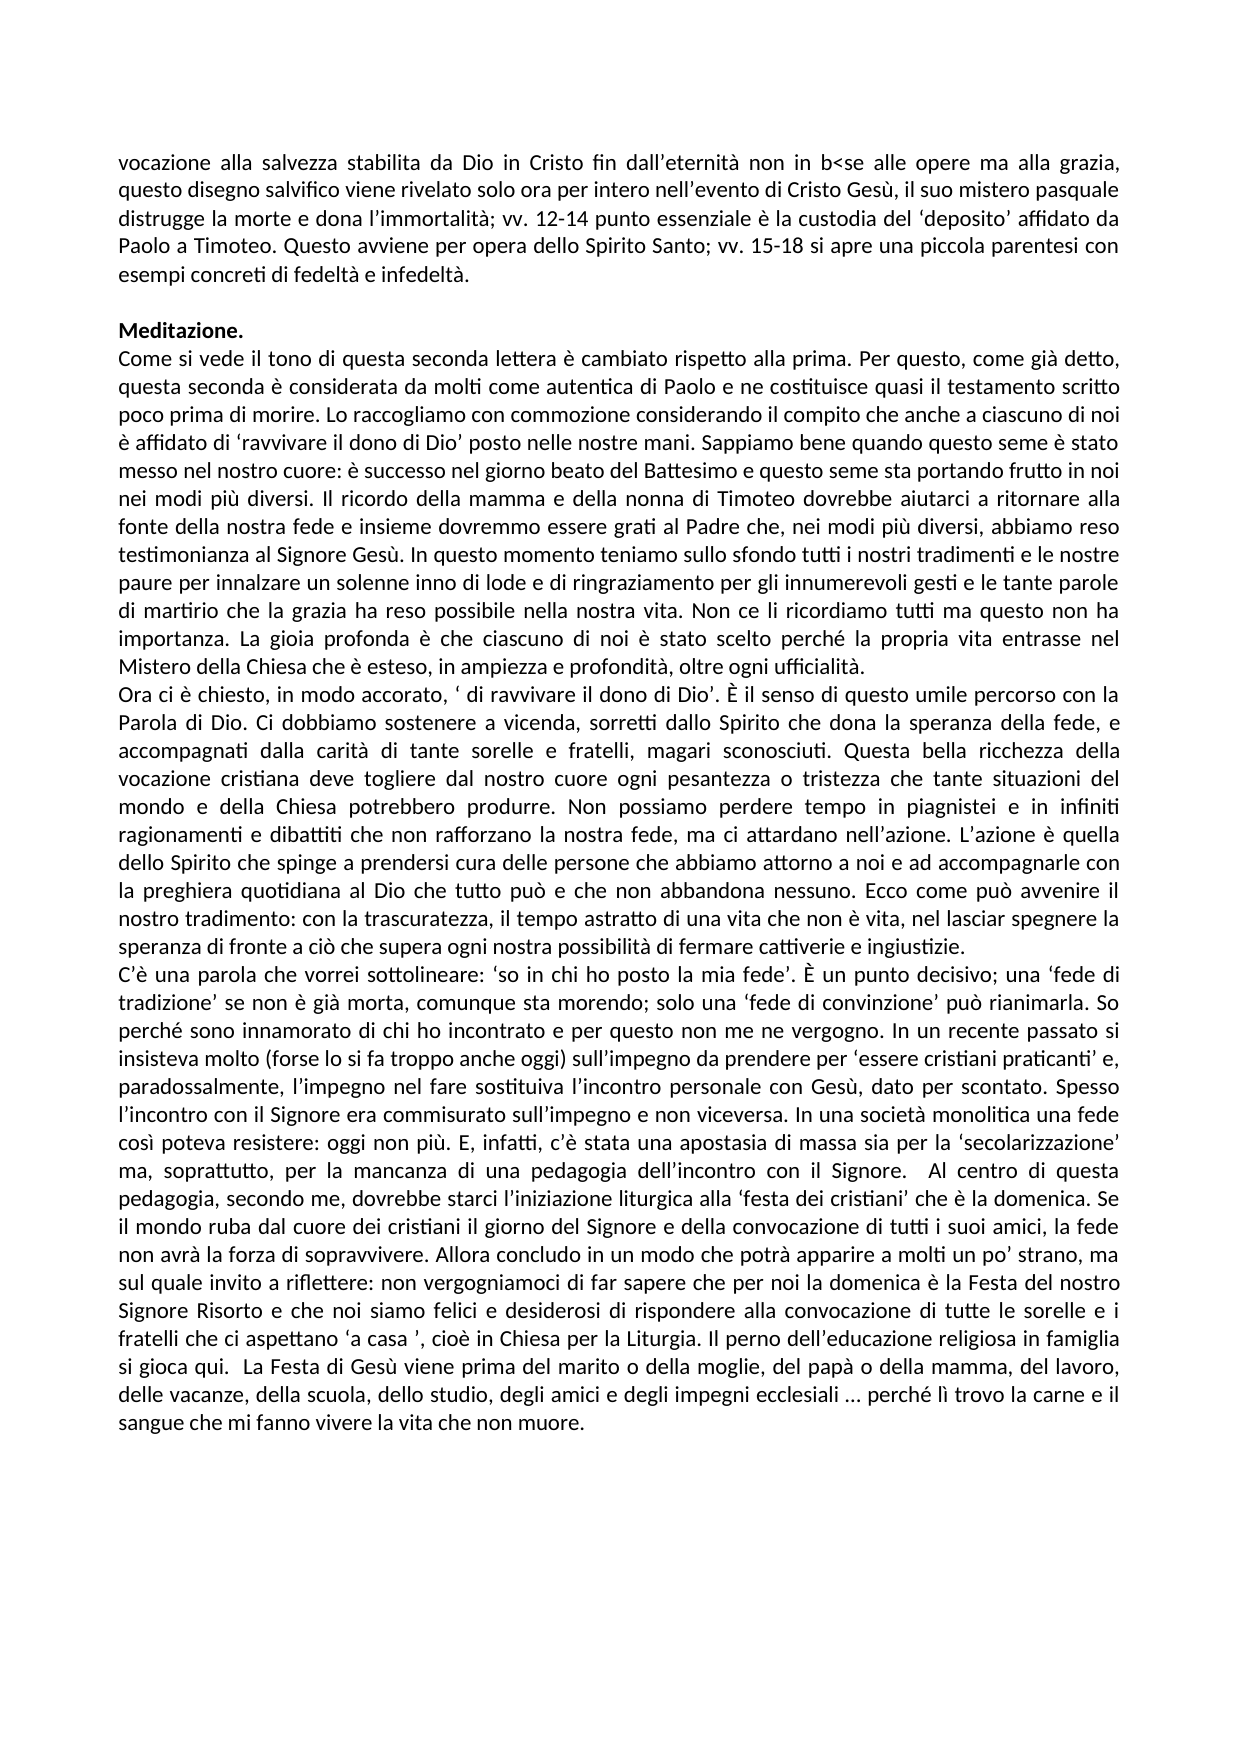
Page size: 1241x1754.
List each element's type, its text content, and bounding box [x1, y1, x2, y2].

text Ora ci è chiesto, in modo accorato, ‘ di ravvivare il dono di Dio’. È il senso di questo umile percorso con la Parola di Dio. Ci dobbiamo sostenere a vicenda, sorretti dallo Spirito che dona la speranza della fede, e accompagnati dalla carità di tante sorelle e fratelli, magari sconosciuti. Questa bella ricchezza della vocazione cristiana deve togliere dal nostro cuore ogni pesantezza o tristezza che tante situazioni del mondo e della Chiesa potrebbero produrre. Non possiamo perdere tempo in piagnistei e in infiniti ragionamenti e dibattiti che non rafforzano la nostra fede, ma ci attardano nell’azione. L’azione è quella dello Spirito che spinge a prendersi cura delle persone che abbiamo attorno a noi e ad accompagnarle con la preghiera quotidiana al Dio che tutto può e che non abbandona nessuno. Ecco come può avvenire il nostro tradimento: con la trascuratezza, il tempo astratto di una vita che non è vita, nel lasciar spegnere la speranza di fronte a ciò che supera ogni nostra possibilità di fermare cattiverie e ingiustizie. [118, 680, 1122, 960]
text Meditazione. [118, 316, 1122, 344]
text Come si vede il tono di questa seconda lettera è cambiato rispetto alla prima. Per questo, come già detto, questa seconda è considerata da molti come autentica di Paolo e ne costituisce quasi il testamento scritto poco prima di morire. Lo raccogliamo con commozione considerando il compito che anche a ciascuno di noi è affidato di ‘ravvivare il dono di Dio’ posto nelle nostre mani. Sappiamo bene quando questo seme è stato messo nel nostro cuore: è successo nel giorno beato del Battesimo e questo seme sta portando frutto in noi nei modi più diversi. Il ricordo della mamma e della nonna di Timoteo dovrebbe aiutarci a ritornare alla fonte della nostra fede e insieme dovremmo essere grati al Padre che, nei modi più diversi, abbiamo reso testimonianza al Signore Gesù. In questo momento teniamo sullo sfondo tutti i nostri tradimenti e le nostre paure per innalzare un solenne inno di lode e di ringraziamento per gli innumerevoli gesti e le tante parole di martirio che la grazia ha reso possibile nella nostra vita. Non ce li ricordiamo tutti ma questo non ha importanza. La gioia profonda è che ciascuno di noi è stato scelto perché la propria vita entrasse nel Mistero della Chiesa che è esteso, in ampiezza e profondità, oltre ogni ufficialità. [118, 344, 1122, 680]
text C’è una parola che vorrei sottolineare: ‘so in chi ho posto la mia fede’. È un punto decisivo; una ‘fede di tradizione’ se non è già morta, comunque sta morendo; solo una ‘fede di convinzione’ può rianimarla. So perché sono innamorato di chi ho incontrato e per questo non me ne vergogno. In un recente passato si insisteva molto (forse lo si fa troppo anche oggi) sull’impegno da prendere per ‘essere cristiani praticanti’ e, paradossalmente, l’impegno nel fare sostituiva l’incontro personale con Gesù, dato per scontato. Spesso l’incontro con il Signore era commisurato sull’impegno e non viceversa. In una società monolitica una fede così poteva resistere: oggi non più. E, infatti, c’è stata una apostasia di massa sia per la ‘secolarizzazione’ ma, soprattutto, per la mancanza di una pedagogia dell’incontro con il Signore. Al centro di questa pedagogia, secondo me, dovrebbe starci l’iniziazione liturgica alla ‘festa dei cristiani’ che è la domenica. Se il mondo ruba dal cuore dei cristiani il giorno del Signore e della convocazione di tutti i suoi amici, la fede non avrà la forza di sopravvivere. Allora concludo in un modo che potrà apparire a molti un po’ strano, ma sul quale invito a riflettere: non vergogniamoci di far sapere che per noi la domenica è la Festa del nostro Signore Risorto e che noi siamo felici e desiderosi di rispondere alla convocazione di tutte le sorelle e i fratelli che ci aspettano ‘a casa ’, cioè in Chiesa per la Liturgia. Il perno dell’educazione religiosa in famiglia si gioca qui. La Festa di Gesù viene prima del marito o della moglie, del papà o della mamma, del lavoro, delle vacanze, della scuola, dello studio, degli amici e degli impegni ecclesiali … perché lì trovo la carne e il sangue che mi fanno vivere la vita che non muore. [118, 960, 1122, 1437]
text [118, 148, 1122, 288]
